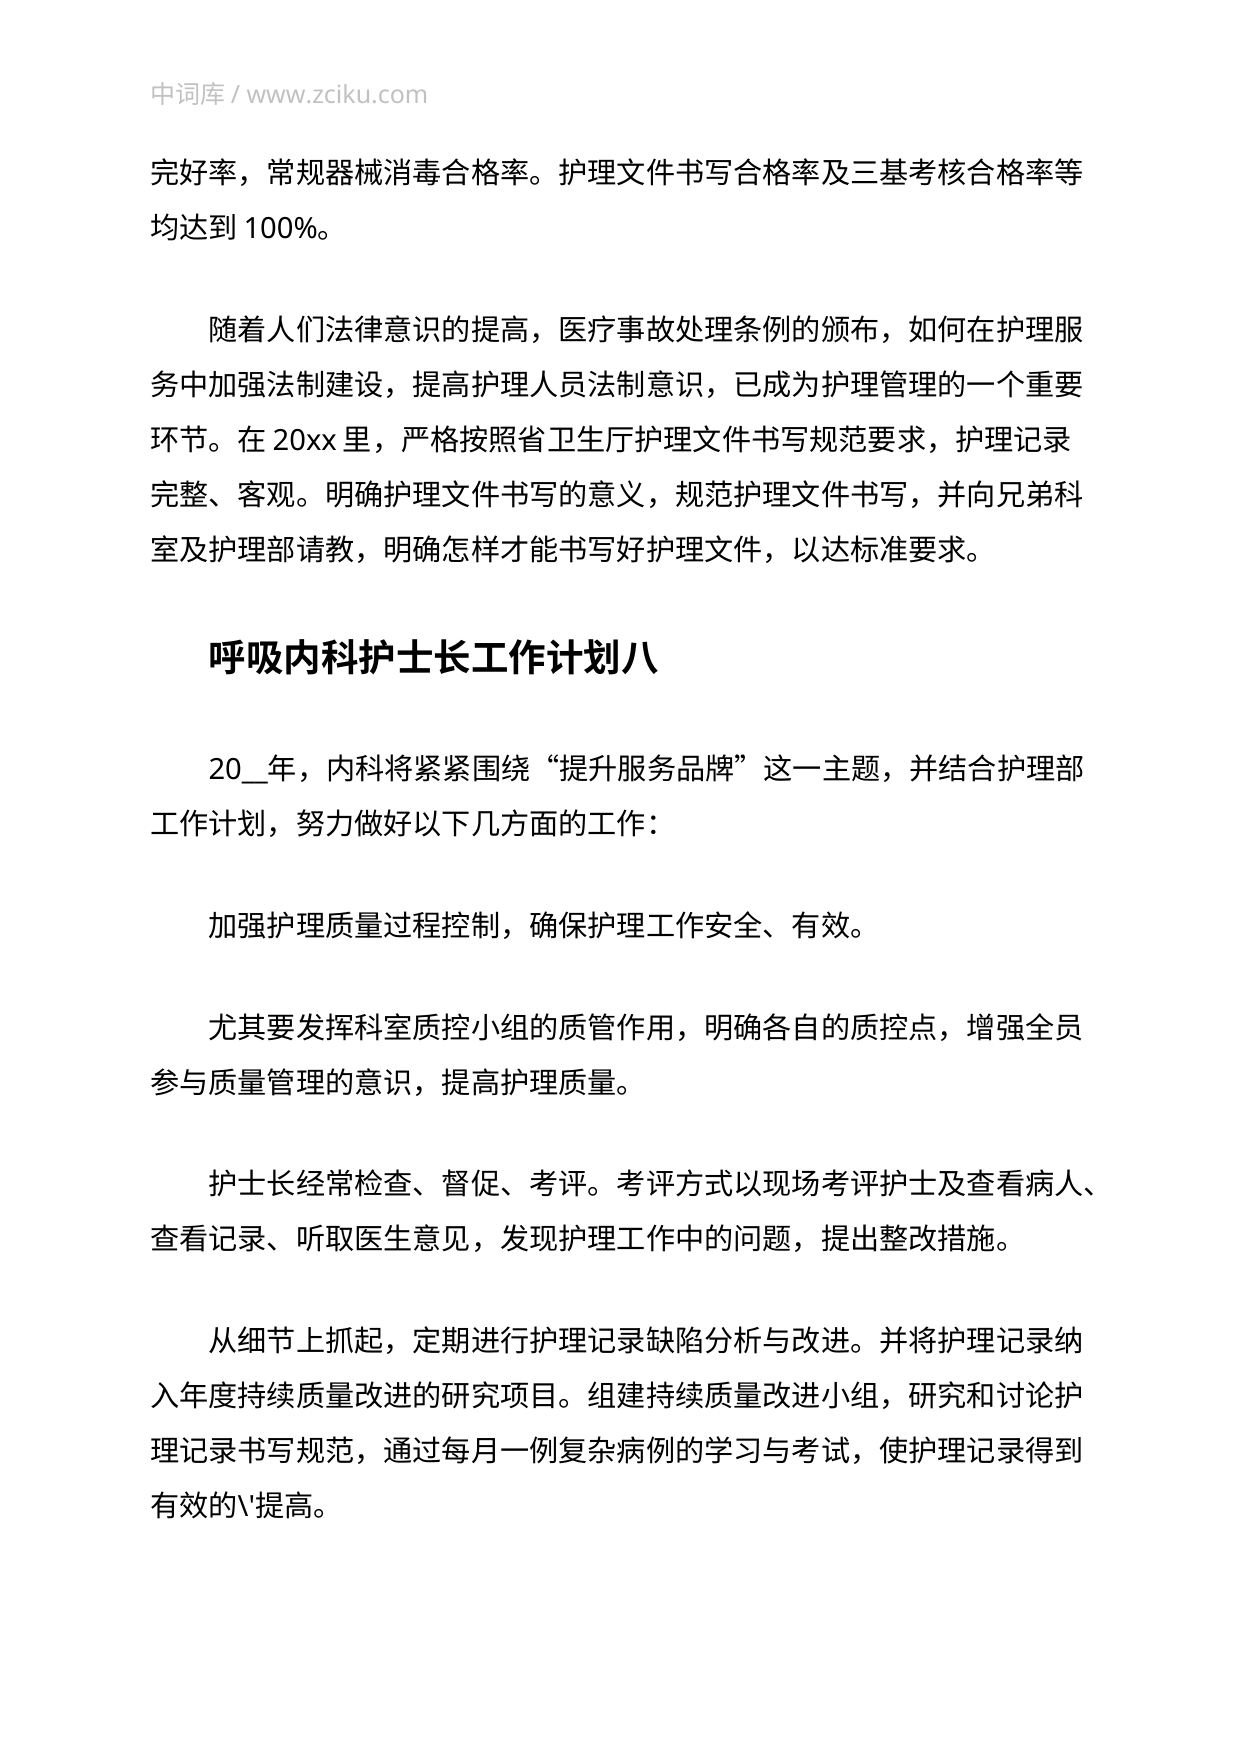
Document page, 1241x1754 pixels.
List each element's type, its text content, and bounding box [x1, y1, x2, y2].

text 呼吸内科护士长工作计划八 [150, 628, 1090, 683]
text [150, 150, 1090, 247]
text 尤其要发挥科室质控小组的质管作用，明确各自的质控点，增强全员参与质量管理的意识，提高护理质量。 [150, 1004, 1090, 1101]
text 护士长经常检查、督促、考评。考评方式以现场考评护士及查看病人、查看记录、听取医生意见，发现护理工作中的问题，提出整改措施。 [150, 1161, 1090, 1258]
text 随着人们法律意识的提高，医疗事故处理条例的颁布，如何在护理服务中加强法制建设，提高护理人员法制意识，已成为护理管理的一个重要环节。在20xx里，严格按照省卫生厅护理文件书写规范要求，护理记录完整、客观。明确护理文件书写的意义，规范护理文件书写，并向兄弟科室及护理部请教，明确怎样才能书写好护理文件，以达标准要求。 [150, 307, 1090, 569]
text 加强护理质量过程控制，确保护理工作安全、有效。 [150, 902, 1090, 945]
text 20__年，内科将紧紧围绕“提升服务品牌”这一主题，并结合护理部工作计划，努力做好以下几方面的工作： [150, 746, 1090, 843]
text 从细节上抓起，定期进行护理记录缺陷分析与改进。并将护理记录纳入年度持续质量改进的研究项目。组建持续质量改进小组，研究和讨论护理记录书写规范，通过每月一例复杂病例的学习与考试，使护理记录得到有效的\'提高。 [150, 1318, 1090, 1525]
